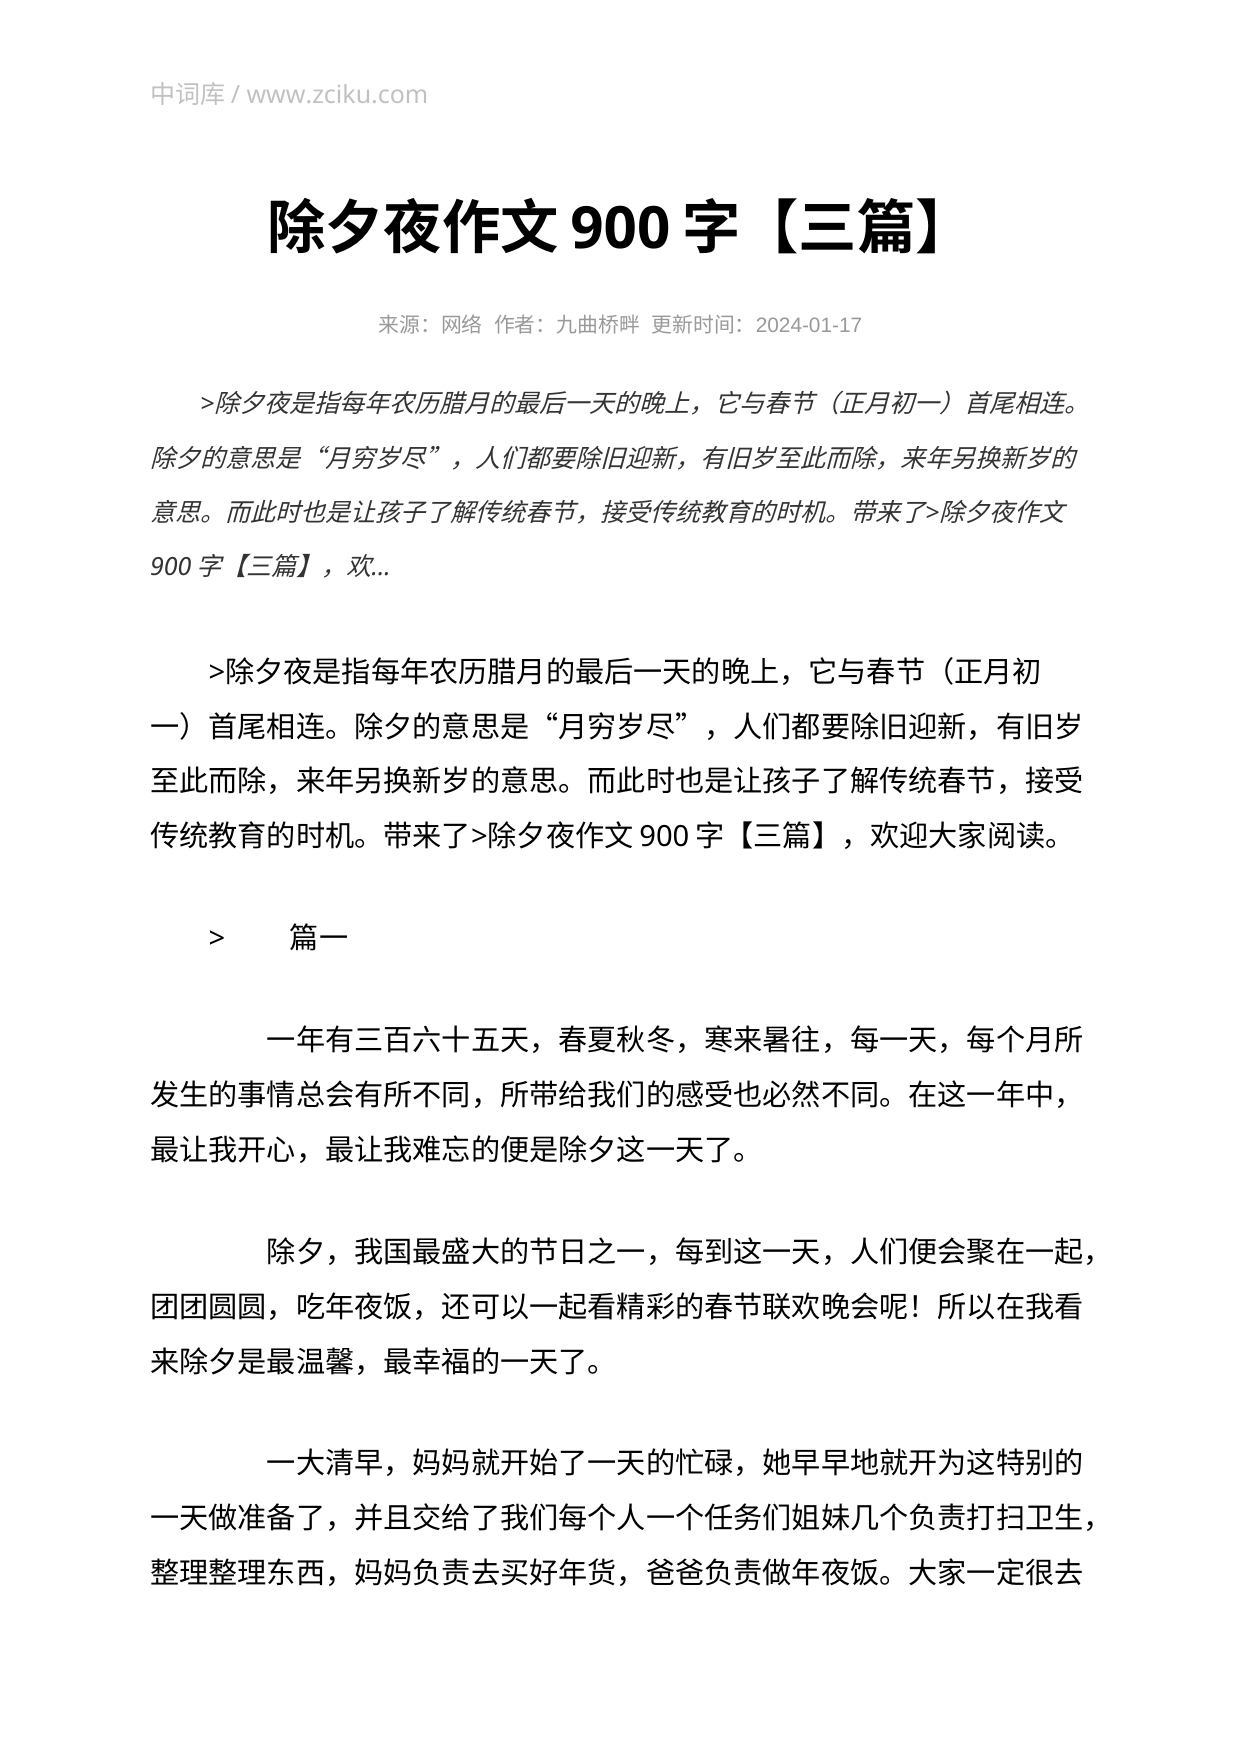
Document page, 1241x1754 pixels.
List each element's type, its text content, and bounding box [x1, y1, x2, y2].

text >除夕夜是指每年农历腊月的最后一天的晚上，它与春节（正月初一）首尾相连。除夕的意思是“月穷岁尽”，人们都要除旧迎新，有旧岁至此而除，来年另换新岁的意思。而此时也是让孩子了解传统春节，接受传统教育的时机。带来了>除夕夜作文900字【三篇】，欢... [150, 384, 1090, 583]
text 一年有三百六十五天，春夏秋冬，寒来暑往，每一天，每个月所发生的事情总会有所不同，所带给我们的感受也必然不同。在这一年中，最让我开心，最让我难忘的便是除夕这一天了。 [150, 1017, 1090, 1169]
text > 篇一 [150, 915, 1090, 957]
subtitle 除夕夜作文900字【三篇】 [150, 181, 1090, 266]
text 除夕，我国最盛大的节日之一，每到这一天，人们便会聚在一起，团团圆圆，吃年夜饭，还可以一起看精彩的春节联欢晚会呢！所以在我看来除夕是最温馨，最幸福的一天了。 [150, 1228, 1090, 1381]
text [150, 1440, 1090, 1592]
text 来源：网络 作者：九曲桥畔 更新时间：2024-01-17 [150, 313, 1090, 337]
text >除夕夜是指每年农历腊月的最后一天的晚上，它与春节（正月初一）首尾相连。除夕的意思是“月穷岁尽”，人们都要除旧迎新，有旧岁至此而除，来年另换新岁的意思。而此时也是让孩子了解传统春节，接受传统教育的时机。带来了>除夕夜作文900字【三篇】，欢迎大家阅读。 [150, 648, 1090, 855]
